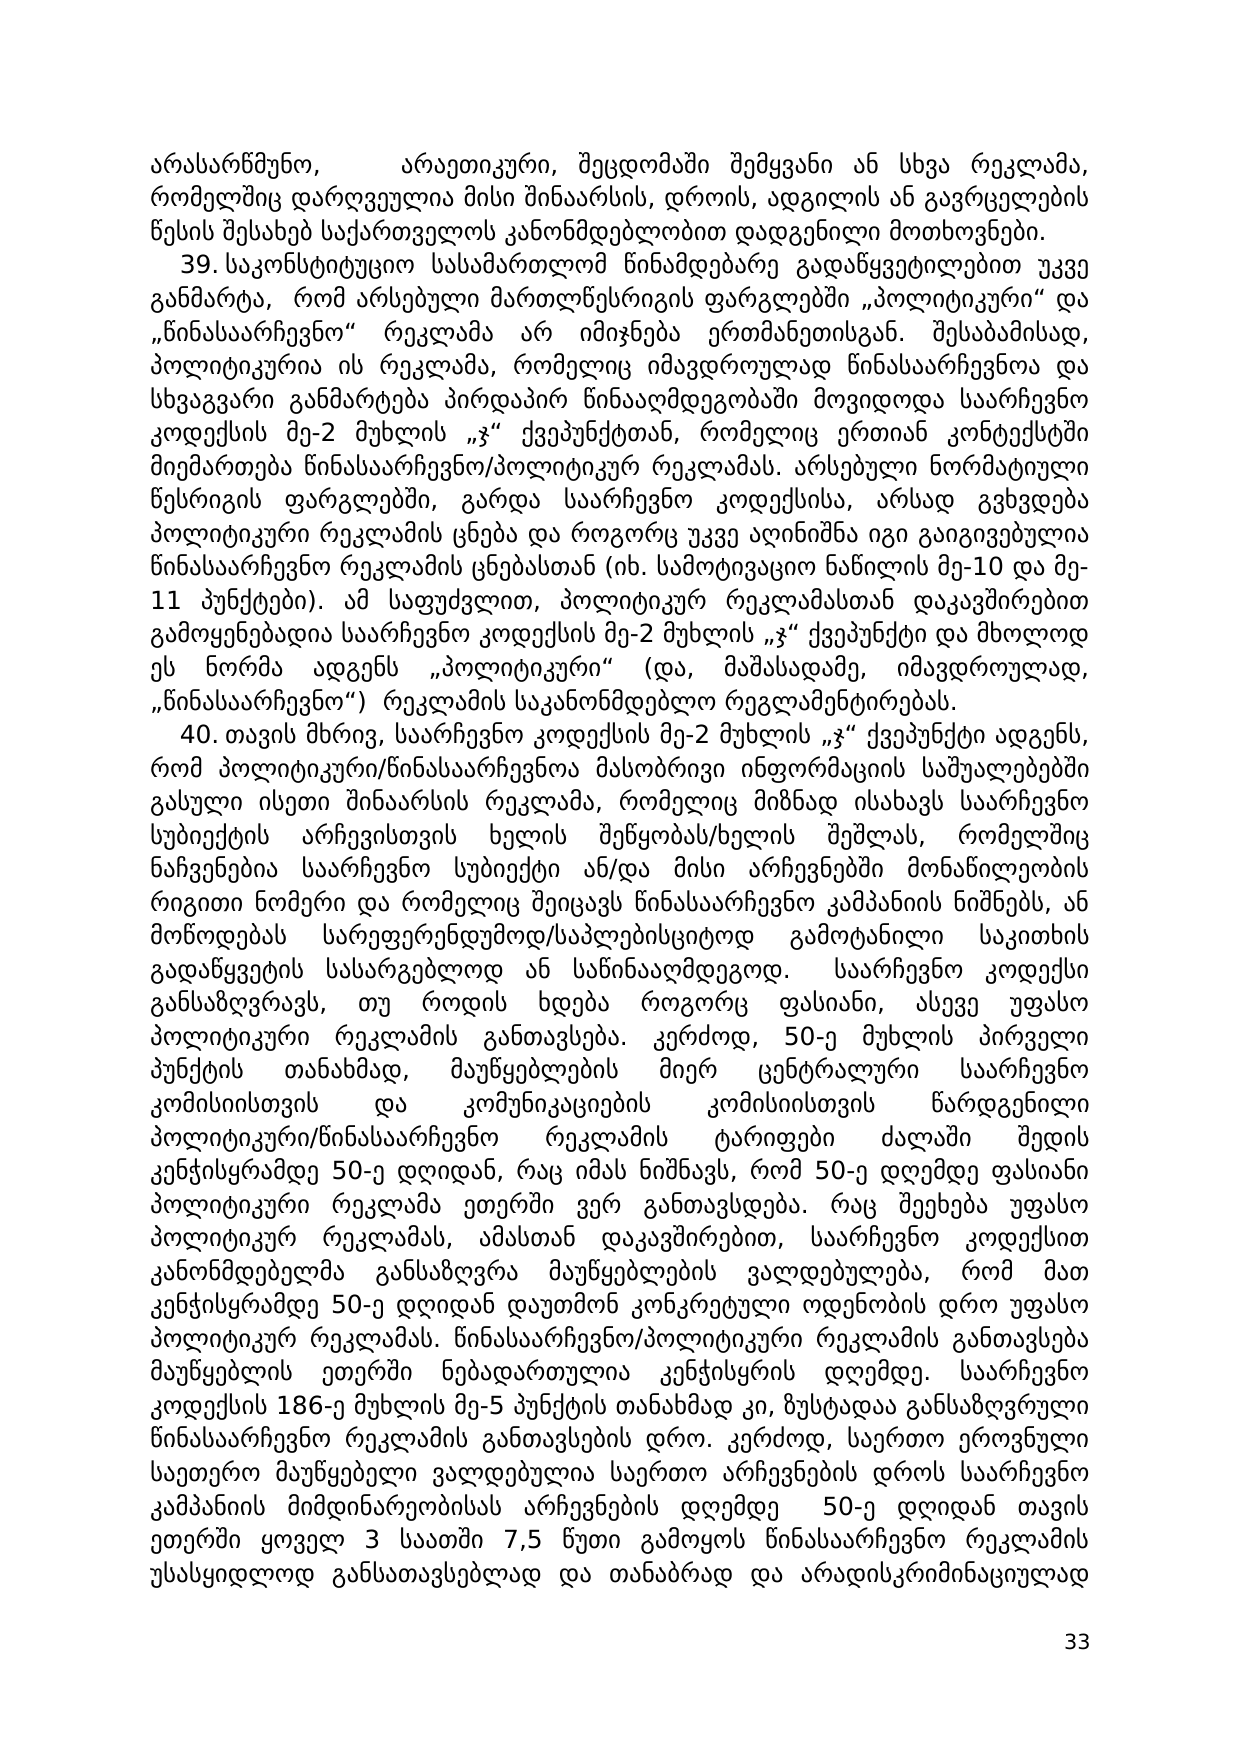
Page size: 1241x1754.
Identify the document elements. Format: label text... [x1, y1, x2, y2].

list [150, 150, 1090, 246]
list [150, 720, 1090, 1588]
list საკონსტიტუციო სასამართლომ წინამდებარე გადაწყვეტილებით უკვე განმარტა, რომ არსებული მართლწესრიგის ფარგლებში „პოლიტიკური“ და „წინასაარჩევნო“ რეკლამა არ იმიჯნება ერთმანეთისგან. შესაბამისად, პოლიტიკურია ის რეკლამა, რომელიც იმავდროულად წინასაარჩევნოა და სხვაგვარი განმარტება პირდაპირ წინააღმდეგობაში მოვიდოდა საარჩევნო კოდექსის მე-2 მუხლის „ჯ“ ქვეპუნქტთან, რომელიც ერთიან კონტექსტში მიემართება წინასაარჩევნო/პოლიტიკურ რეკლამას. არსებული ნორმატიული წესრიგის ფარგლებში, გარდა საარჩევნო კოდექსისა, არსად გვხვდება პოლიტიკური რეკლამის ცნება და როგორც უკვე აღინიშნა იგი გაიგივებულია წინასაარჩევნო რეკლამის ცნებასთან (იხ. სამოტივაციო ნაწილის მე-10 და მე-11 პუნქტები). ამ საფუძვლით, პოლიტიკურ რეკლამასთან დაკავშირებით გამოყენებადია საარჩევნო კოდექსის მე-2 მუხლის „ჯ“ ქვეპუნქტი და მხოლოდ ეს ნორმა ადგენს „პოლიტიკური“ (და, მაშასადამე, იმავდროულად, „წინასაარჩევნო“) რეკლამის საკანონმდებლო რეგლამენტირებას. [150, 251, 1090, 716]
